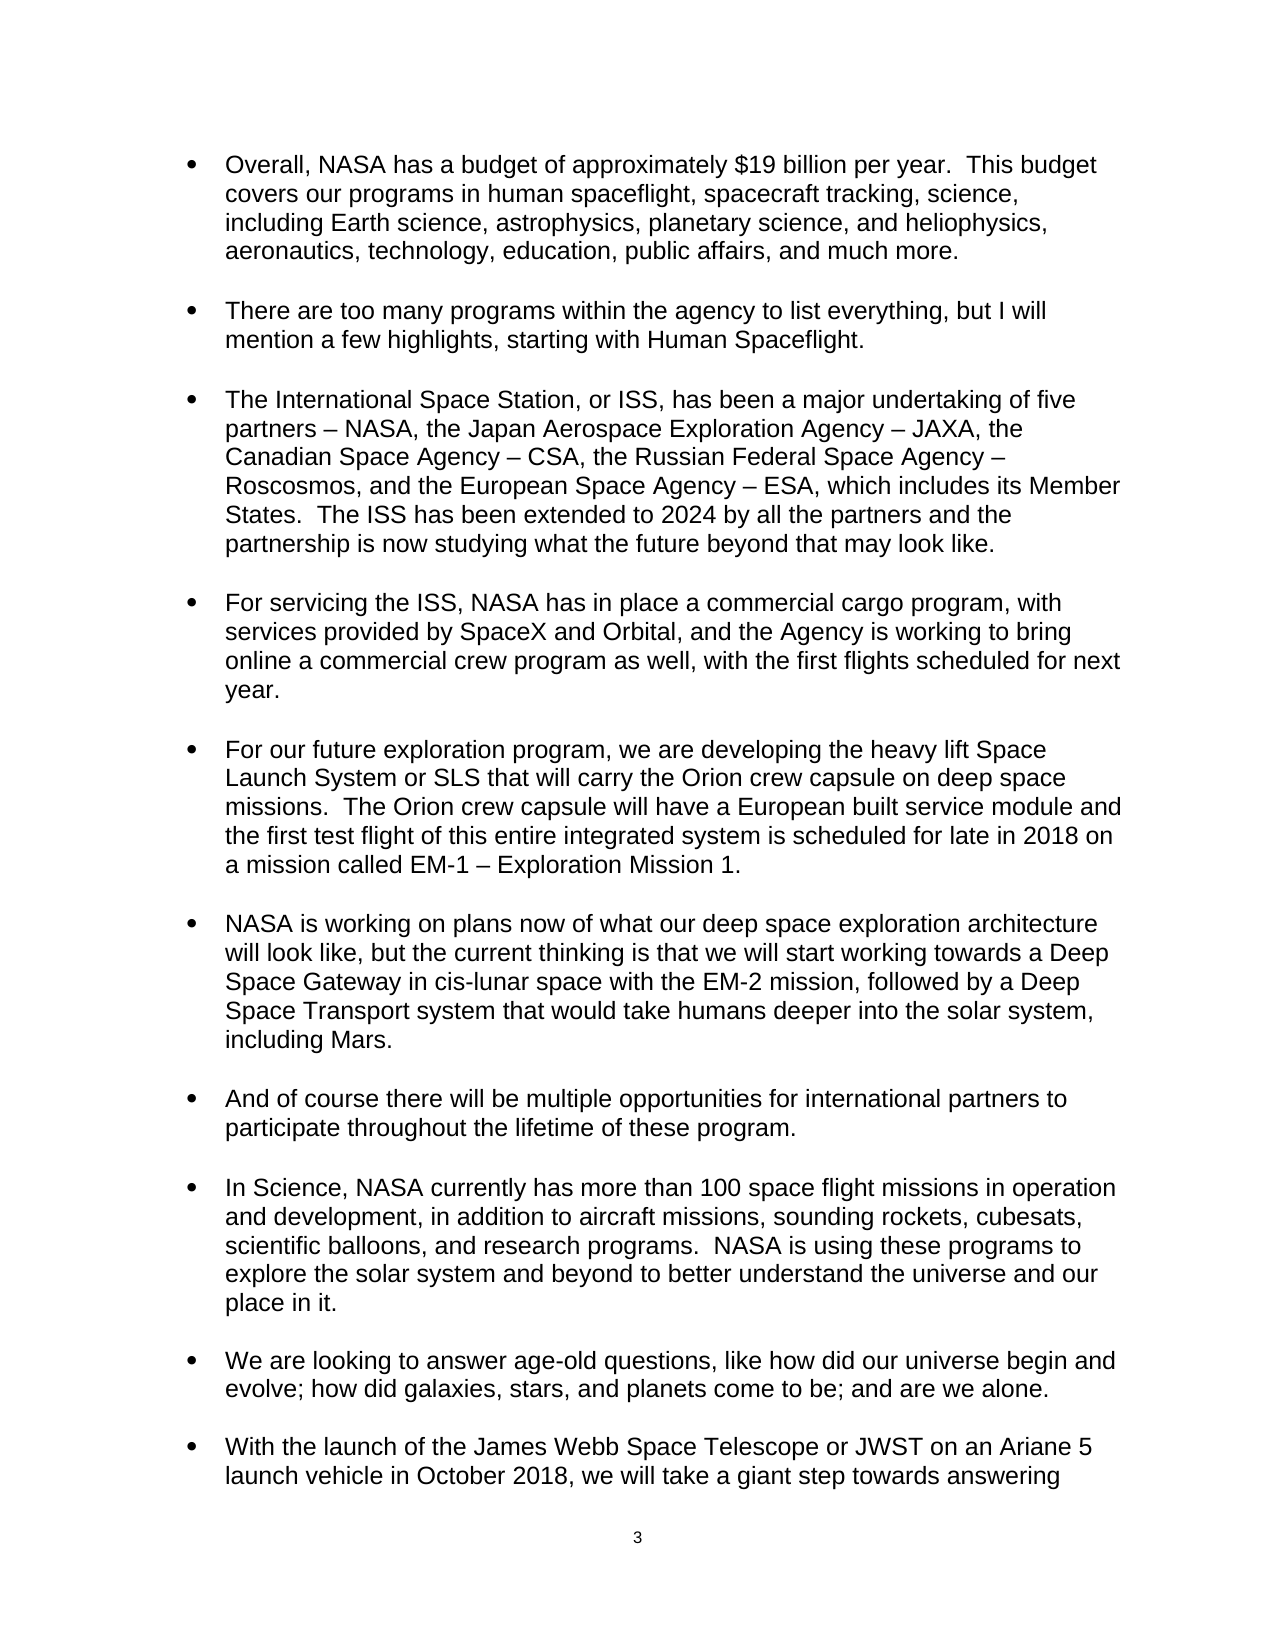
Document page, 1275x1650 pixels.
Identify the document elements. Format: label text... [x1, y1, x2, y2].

list And of course there will be multiple opportunities for international partners to participate throughout the lifetime of these program. [187, 1084, 1125, 1142]
list There are too many programs within the agency to list everything, but I will mention a few highlights, starting with Human Spaceflight. [187, 296, 1125, 354]
list Overall, NASA has a budget of approximately $19 billion per year. This budget covers our programs in human spaceflight, spacecraft tracking, science, including Earth science, astrophysics, planetary science, and heliophysics, aeronautics, technology, education, public affairs, and much more. [187, 150, 1125, 265]
list The International Space Station, or ISS, has been a major undertaking of five partners – NASA, the Japan Aerospace Exploration Agency – JAXA, the Canadian Space Agency – CSA, the Russian Federal Space Agency – Roscosmos, and the European Space Agency – ESA, which includes its Member States. The ISS has been extended to 2024 by all the partners and the partnership is now studying what the future beyond that may look like. [187, 385, 1125, 557]
list For servicing the ISS, NASA has in place a commercial cargo program, with services provided by SpaceX and Orbital, and the Agency is working to bring online a commercial crew program as well, with the first flights scheduled for next year. [187, 588, 1125, 703]
list NASA is working on plans now of what our deep space exploration architecture will look like, but the current thinking is that we will start working towards a Deep Space Gateway in cis-lunar space with the EM-2 mission, followed by a Deep Space Transport system that would take humans deeper into the solar system, including Mars. [187, 909, 1125, 1053]
list We are looking to answer age-old questions, like how did our universe begin and evolve; how did galaxies, stars, and planets come to be; and are we alone. [187, 1346, 1125, 1403]
list For our future exploration program, we are developing the heavy lift Space Launch System or SLS that will carry the Orion crew capsule on deep space missions. The Orion crew capsule will have a European built service module and the first test flight of this entire integrated system is scheduled for late in 2018 on a mission called EM-1 – Exploration Mission 1. [187, 734, 1125, 878]
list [187, 1432, 1125, 1489]
list In Science, NASA currently has more than 100 space flight missions in operation and development, in addition to aircraft missions, sounding rockets, cubesats, scientific balloons, and research programs. NASA is using these programs to explore the solar system and beyond to better understand the universe and our place in it. [187, 1173, 1125, 1317]
